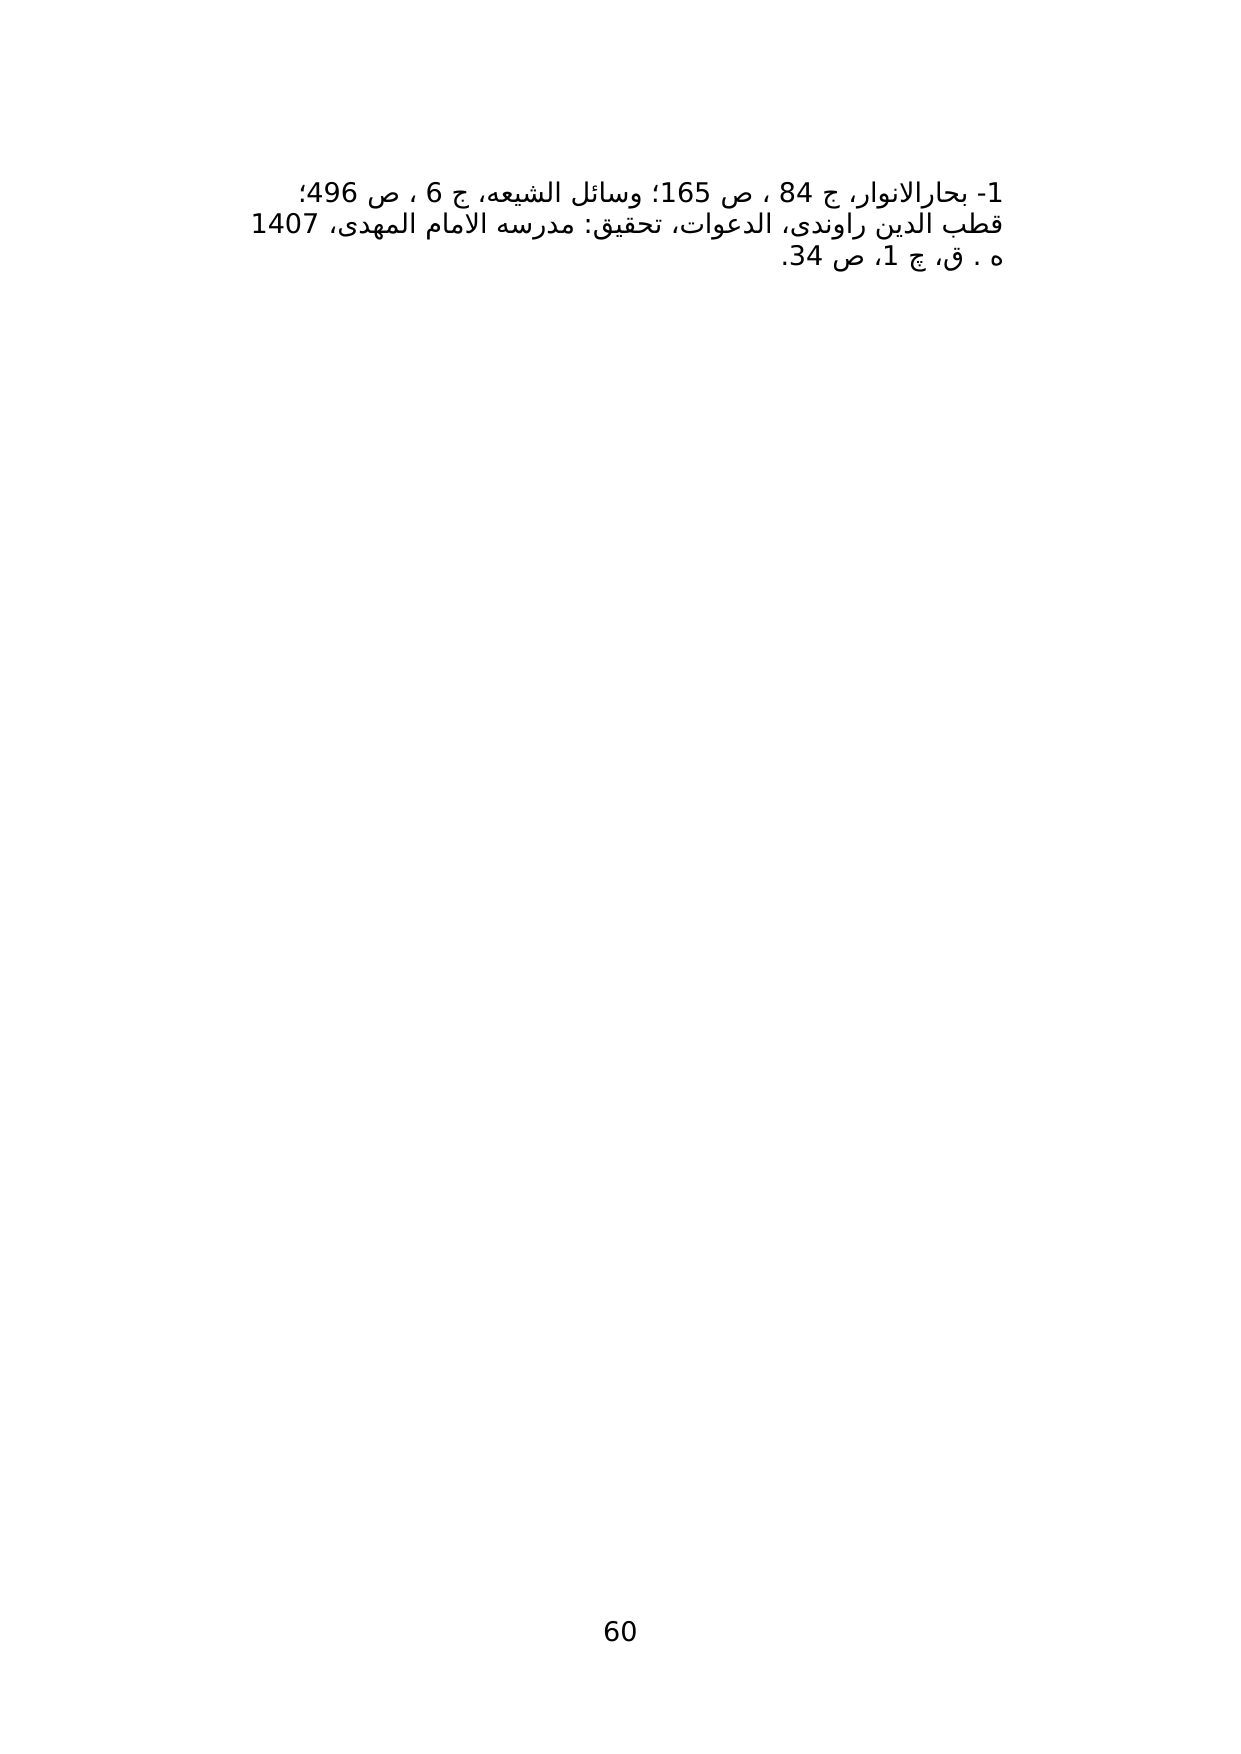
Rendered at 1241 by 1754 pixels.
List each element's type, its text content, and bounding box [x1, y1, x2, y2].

text 1- بحارالانوار، ج 84 ، ص 165؛ وسائل الشیعه، ج 6 ، ص 496؛ قطب الدین راوندی، الدعوات، تحقیق: مدرسه الامام المهدی، 1407 ه . ق، چ 1، ص 34. [236, 177, 1004, 272]
